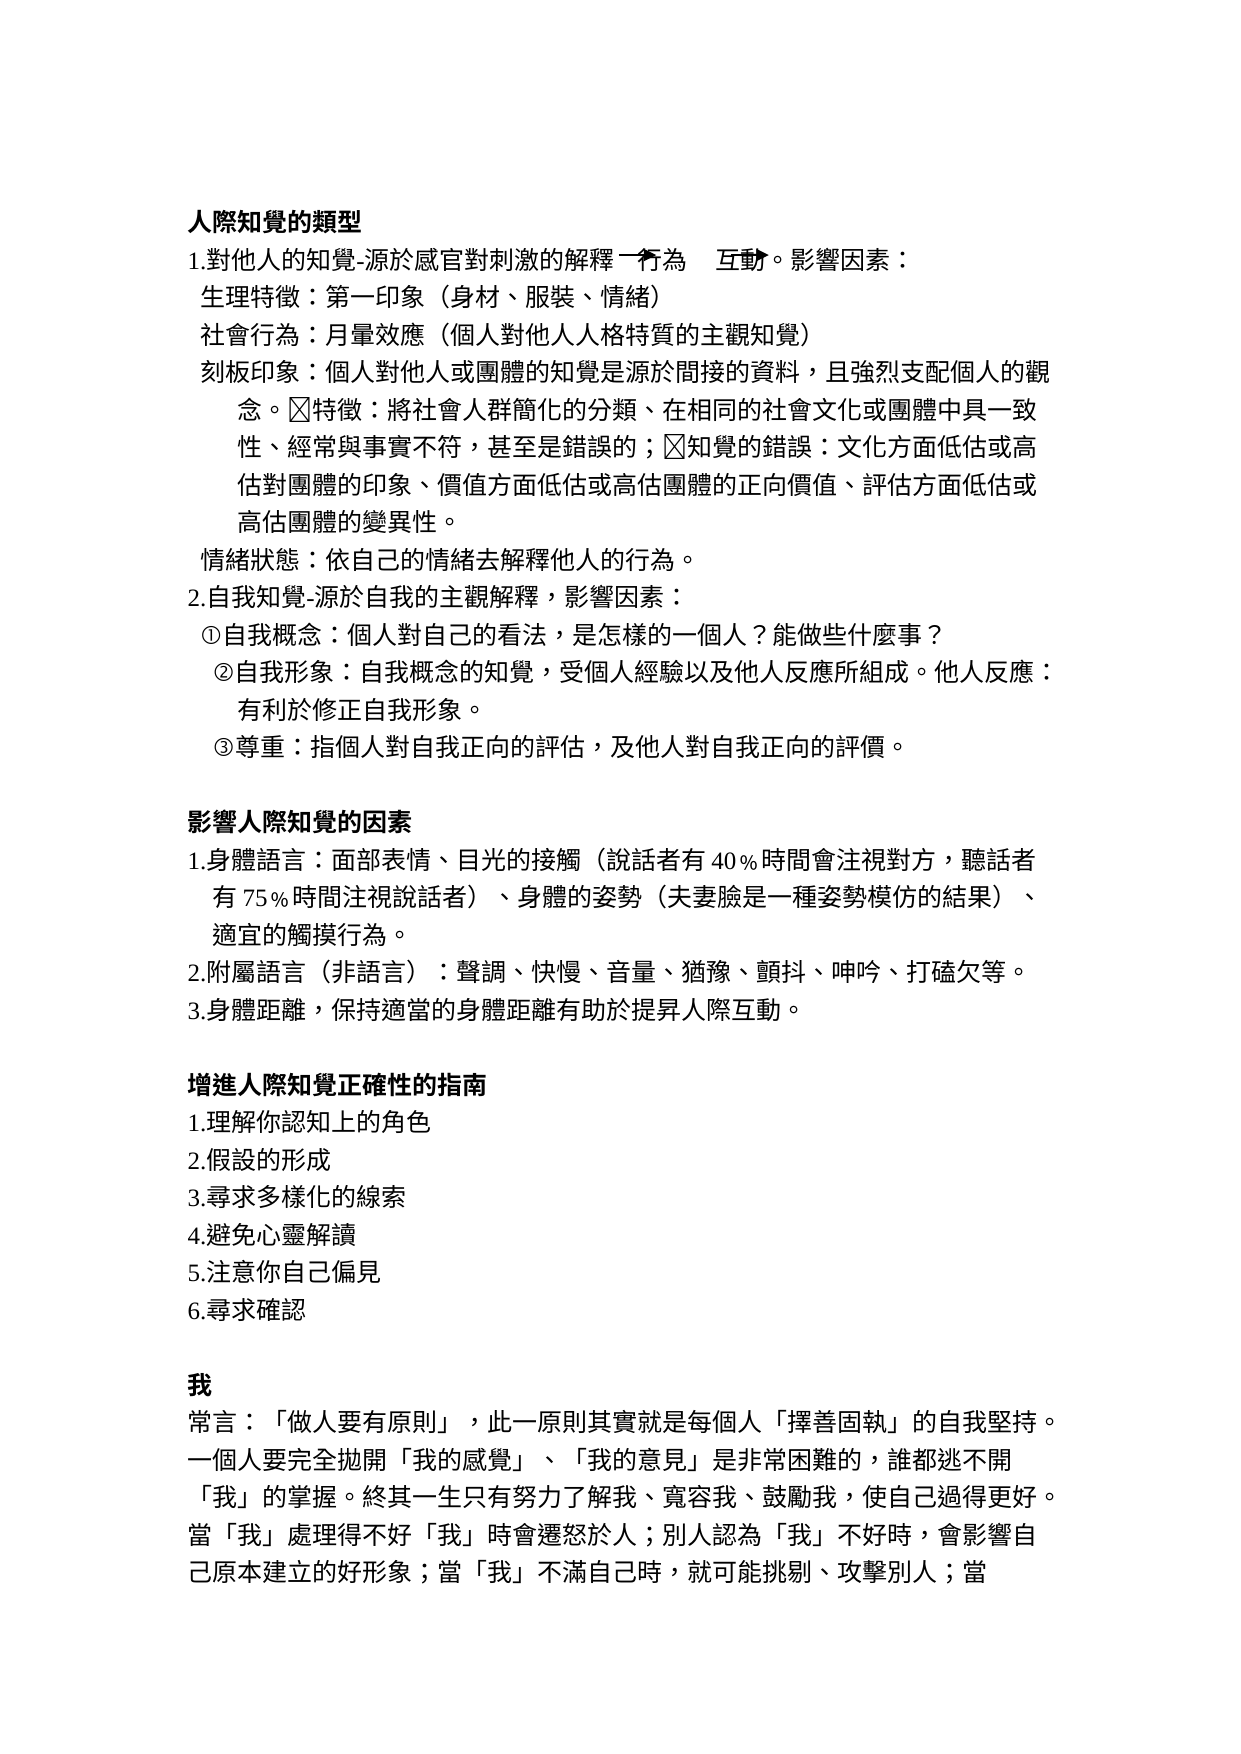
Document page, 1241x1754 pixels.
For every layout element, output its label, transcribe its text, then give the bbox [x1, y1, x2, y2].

text 情緒狀態：依自己的情緒去解釋他人的行為。 [187, 539, 1053, 577]
text 社會行為：月暈效應（個人對他人人格特質的主觀知覺） [187, 314, 1053, 352]
text 1.對他人的知覺-源於感官對刺激的解釋 行為 互動。影響因素： [187, 239, 1053, 277]
text 5.注意你自己偏見 [187, 1252, 1053, 1289]
text 生理特徵：第一印象（身材、服裝、情緒） [187, 277, 1053, 314]
text 尊重：指個人對自我正向的評估，及他人對自我正向的評價。 [212, 727, 1053, 764]
text 4.避免心靈解讀 [187, 1214, 1053, 1252]
text 刻板印象：個人對他人或團體的知覺是源於間接的資料，且強烈支配個人的觀念。特徵：將社會人群簡化的分類、在相同的社會文化或團體中具一致性、經常與事實不符，甚至是錯誤的；知覺的錯誤：文化方面低估或高估對團體的印象、價值方面低估或高估團體的正向價值、評估方面低估或高估團體的變異性。 [187, 352, 1053, 539]
text 1.身體語言：面部表情、目光的接觸（說話者有40﹪時間會注視對方，聽話者有75﹪時間注視說話者）、身體的姿勢（夫妻臉是一種姿勢模仿的結果）、適宜的觸摸行為。 [187, 839, 1053, 952]
text 自我概念：個人對自己的看法，是怎樣的一個人？能做些什麼事？ [187, 614, 1053, 652]
text 3.身體距離，保持適當的身體距離有助於提昇人際互動。 [187, 989, 1053, 1027]
text 2.自我知覺-源於自我的主觀解釋，影響因素： [187, 577, 1053, 614]
text 6.尋求確認 [187, 1289, 1053, 1327]
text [187, 1402, 1053, 1589]
text 增進人際知覺正確性的指南 [187, 1064, 1053, 1102]
text 1.理解你認知上的角色 [187, 1102, 1053, 1139]
text 3.尋求多樣化的線索 [187, 1177, 1053, 1214]
text 2.假設的形成 [187, 1139, 1053, 1177]
text 影響人際知覺的因素 [187, 802, 1053, 839]
text 我 [187, 1364, 1053, 1402]
text 人際知覺的類型 [187, 202, 1053, 239]
text 自我形象：自我概念的知覺，受個人經驗以及他人反應所組成。他人反應：有利於修正自我形象。 [212, 652, 1053, 727]
text 2.附屬語言（非語言）：聲調、快慢、音量、猶豫、顫抖、呻吟、打磕欠等。 [187, 952, 1053, 989]
